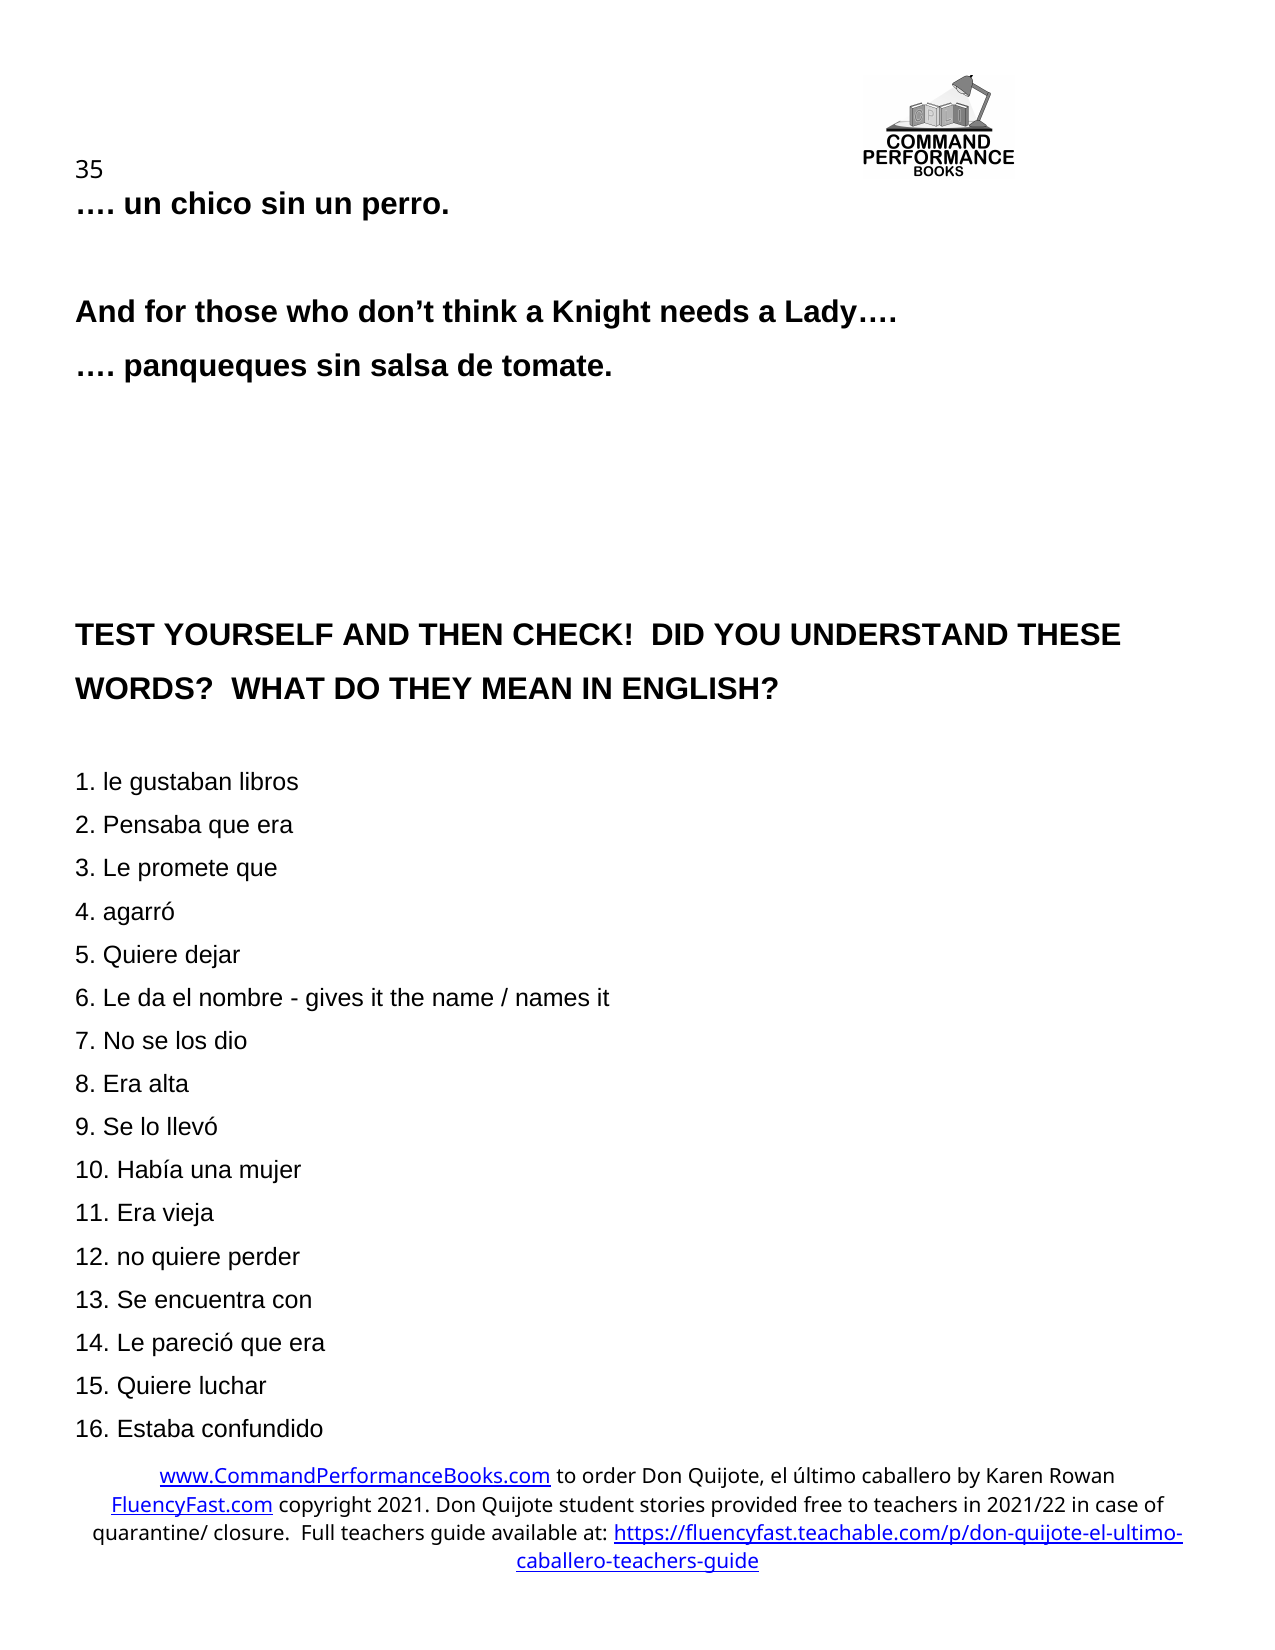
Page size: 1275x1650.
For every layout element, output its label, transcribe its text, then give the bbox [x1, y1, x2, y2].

text 3. Le promete que [75, 853, 1200, 882]
picture [862, 75, 1015, 179]
text …. panqueques sin salsa de tomate. [75, 347, 1200, 383]
text 9. Se lo llevó [75, 1112, 1200, 1141]
text …. un chico sin un perro. [75, 185, 1200, 221]
text 10. Había una mujer [75, 1155, 1200, 1184]
text TEST YOURSELF AND THEN CHECK! DID YOU UNDERSTAND THESE WORDS? WHAT DO THEY MEAN IN ENGLISH? [75, 616, 1200, 706]
text 5. Quiere dejar [75, 939, 1200, 968]
text 2. Pensaba que era [75, 810, 1200, 839]
text And for those who don’t think a Knight needs a Lady…. [75, 293, 1200, 329]
text 8. Era alta [75, 1069, 1200, 1098]
text 1. le gustaban libros [75, 767, 1200, 796]
text 4. agarró [75, 896, 1200, 925]
text 6. Le da el nombre - gives it the name / names it 7. No se los dio [75, 983, 1200, 1054]
